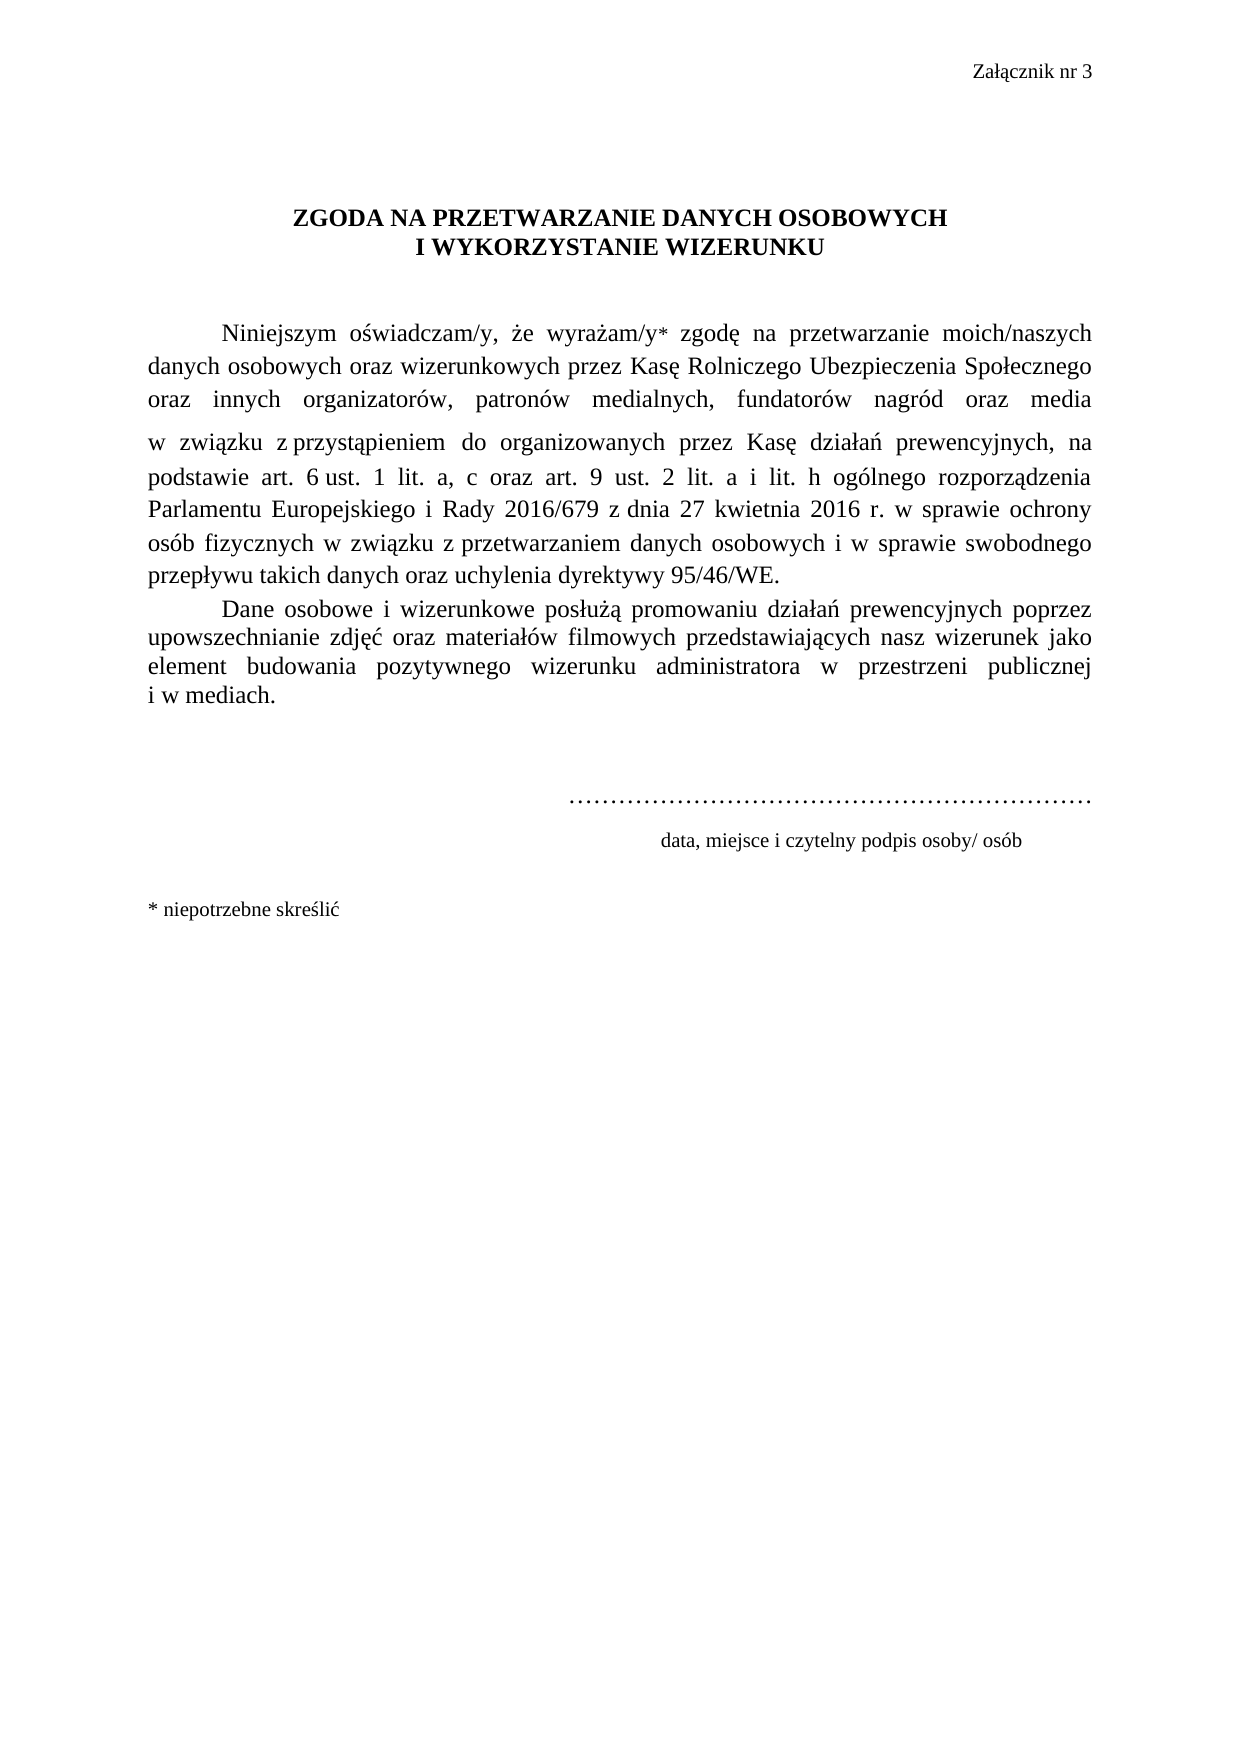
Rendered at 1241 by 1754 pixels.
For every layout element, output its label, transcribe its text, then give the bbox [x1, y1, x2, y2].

text I WYKORZYSTANIE WIZERUNKU [148, 232, 1092, 261]
text Załącznik nr 3 [148, 59, 1092, 83]
text Niniejszym oświadczam/y, że wyrażam/y* zgodę na przetwarzanie moich/naszych danych osobowych oraz wizerunkowych przez Kasę Rolniczego Ubezpieczenia Społecznego oraz innych organizatorów, patronów medialnych, fundatorów nagród oraz media w związku z przystąpieniem do organizowanych przez Kasę działań prewencyjnych, na podstawie art. 6 ust. 1 lit. a, c oraz art. 9 ust. 2 lit. a i lit. h ogólnego rozporządzenia Parlamentu Europejskiego i Rady 2016/679 z dnia 27 kwietnia 2016 r. w sprawie ochrony osób fizycznych w związku z przetwarzaniem danych osobowych i w sprawie swobodnego przepływu takich danych oraz uchylenia dyrektywy 95/46/WE. [148, 318, 1092, 589]
text Dane osobowe i wizerunkowe posłużą promowaniu działań prewencyjnych poprzez upowszechnianie zdjęć oraz materiałów filmowych przedstawiających nasz wizerunek jako element budowania pozytywnego wizerunku administratora w przestrzeni publicznej i w mediach. [148, 594, 1092, 709]
text * niepotrzebne skreślić [148, 897, 1092, 921]
text ZGODA NA PRZETWARZANIE DANYCH OSOBOWYCH [148, 203, 1092, 232]
text ……………………………………………………… [148, 752, 1092, 809]
text data, miejsce i czytelny podpis osoby/ osób [590, 832, 1092, 851]
